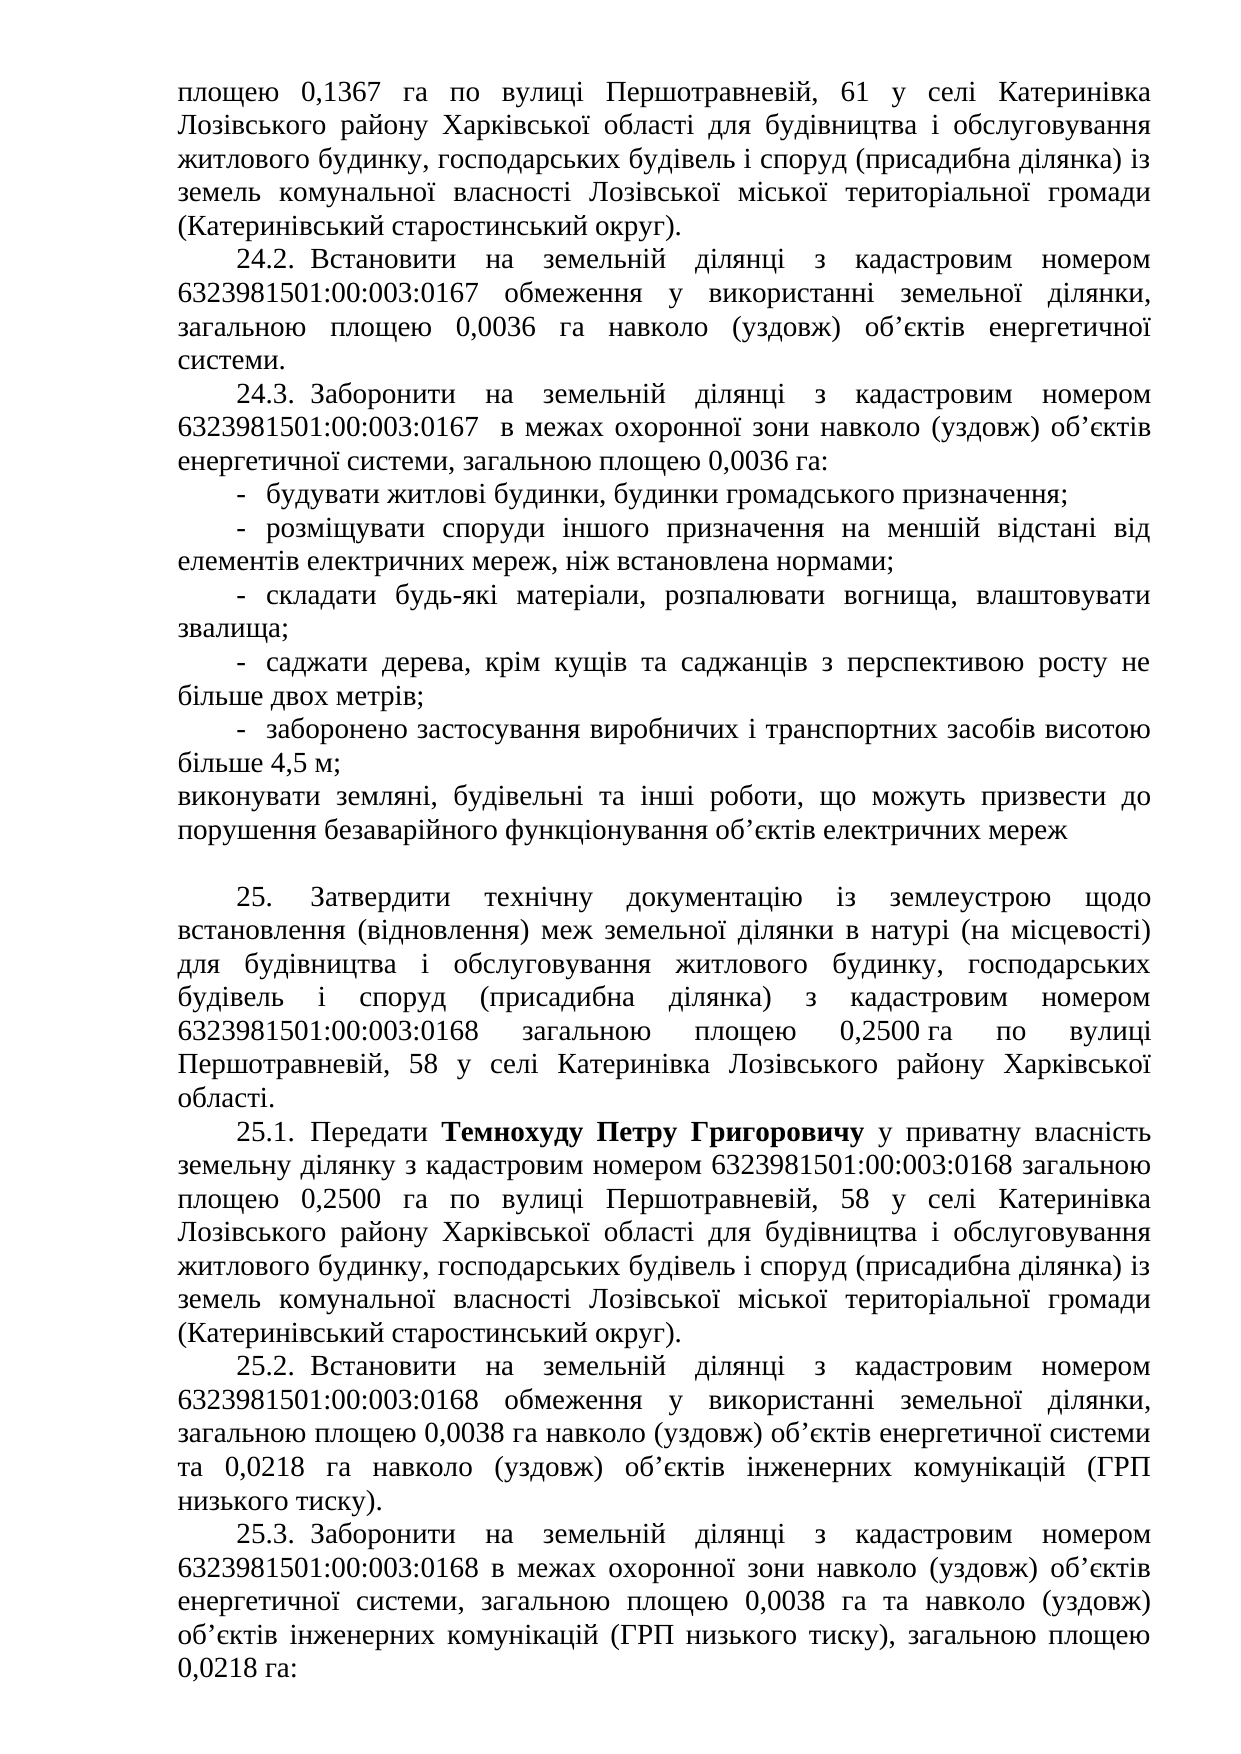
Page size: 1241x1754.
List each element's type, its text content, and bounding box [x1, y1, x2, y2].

list Встановити на земельній ділянці з кадастровим номером 6323981501:00:003:0167 обмеження у використанні земельної ділянки, загальною площею 0,0036 га навколо (уздовж) об’єктів енергетичної системи. [177, 242, 1152, 376]
list будувати житлові будинки, будинки громадського призначення; [177, 476, 1152, 510]
list Затвердити технічну документацію із землеустрою щодо встановлення (відновлення) меж земельної ділянки в натурі (на місцевості) для будівництва і обслуговування житлового будинку, господарських будівель і споруд (присадибна ділянка) з кадастровим номером 6323981501:00:003:0168 загальною площею 0,2500 га по вулиці Першотравневій, 58 у селі Катеринівка Лозівського району Харківської області. [177, 879, 1152, 1114]
list Передати Темнохуду Петру Григоровичу у приватну власність земельну ділянку з кадастровим номером 6323981501:00:003:0168 загальною площею 0,2500 га по вулиці Першотравневій, 58 у селі Катеринівка Лозівського району Харківської області для будівництва і обслуговування житлового будинку, господарських будівель і споруд (присадибна ділянка) із земель комунальної власності Лозівської міської територіальної громади (Катеринівський старостинський округ). [177, 1114, 1152, 1348]
list Встановити на земельній ділянці з кадастровим номером 6323981501:00:003:0168 обмеження у використанні земельної ділянки, загальною площею 0,0038 га навколо (уздовж) об’єктів енергетичної системи та 0,0218 га навколо (уздовж) об’єктів інженерних комунікацій (ГРП низького тиску). [177, 1348, 1152, 1516]
list Заборонити на земельній ділянці з кадастровим номером 6323981501:00:003:0167 в межах охоронної зони навколо (уздовж) об’єктів енергетичної системи, загальною площею 0,0036 га: [177, 376, 1152, 476]
list саджати дерева, крім кущів та саджанців з перспективою росту не більше двох метрів; [177, 644, 1152, 711]
list розміщувати споруди іншого призначення на меншій відстані від елементів електричних мереж, ніж встановлена нормами; [177, 510, 1152, 577]
list заборонено застосування виробничих і транспортних засобів висотою більше 4,5 м; [177, 711, 1152, 778]
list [177, 74, 1152, 242]
text виконувати земляні, будівельні та інші роботи, що можуть призвести до порушення безаварійного функціонування об’єктів електричних мереж [177, 778, 1152, 845]
list складати будь-які матеріали, розпалювати вогнища, влаштовувати звалища; [177, 577, 1152, 644]
list Заборонити на земельній ділянці з кадастровим номером 6323981501:00:003:0168 в межах охоронної зони навколо (уздовж) об’єктів енергетичної системи, загальною площею 0,0038 га та навколо (уздовж) об’єктів інженерних комунікацій (ГРП низького тиску), загальною площею 0,0218 га: [177, 1516, 1152, 1684]
